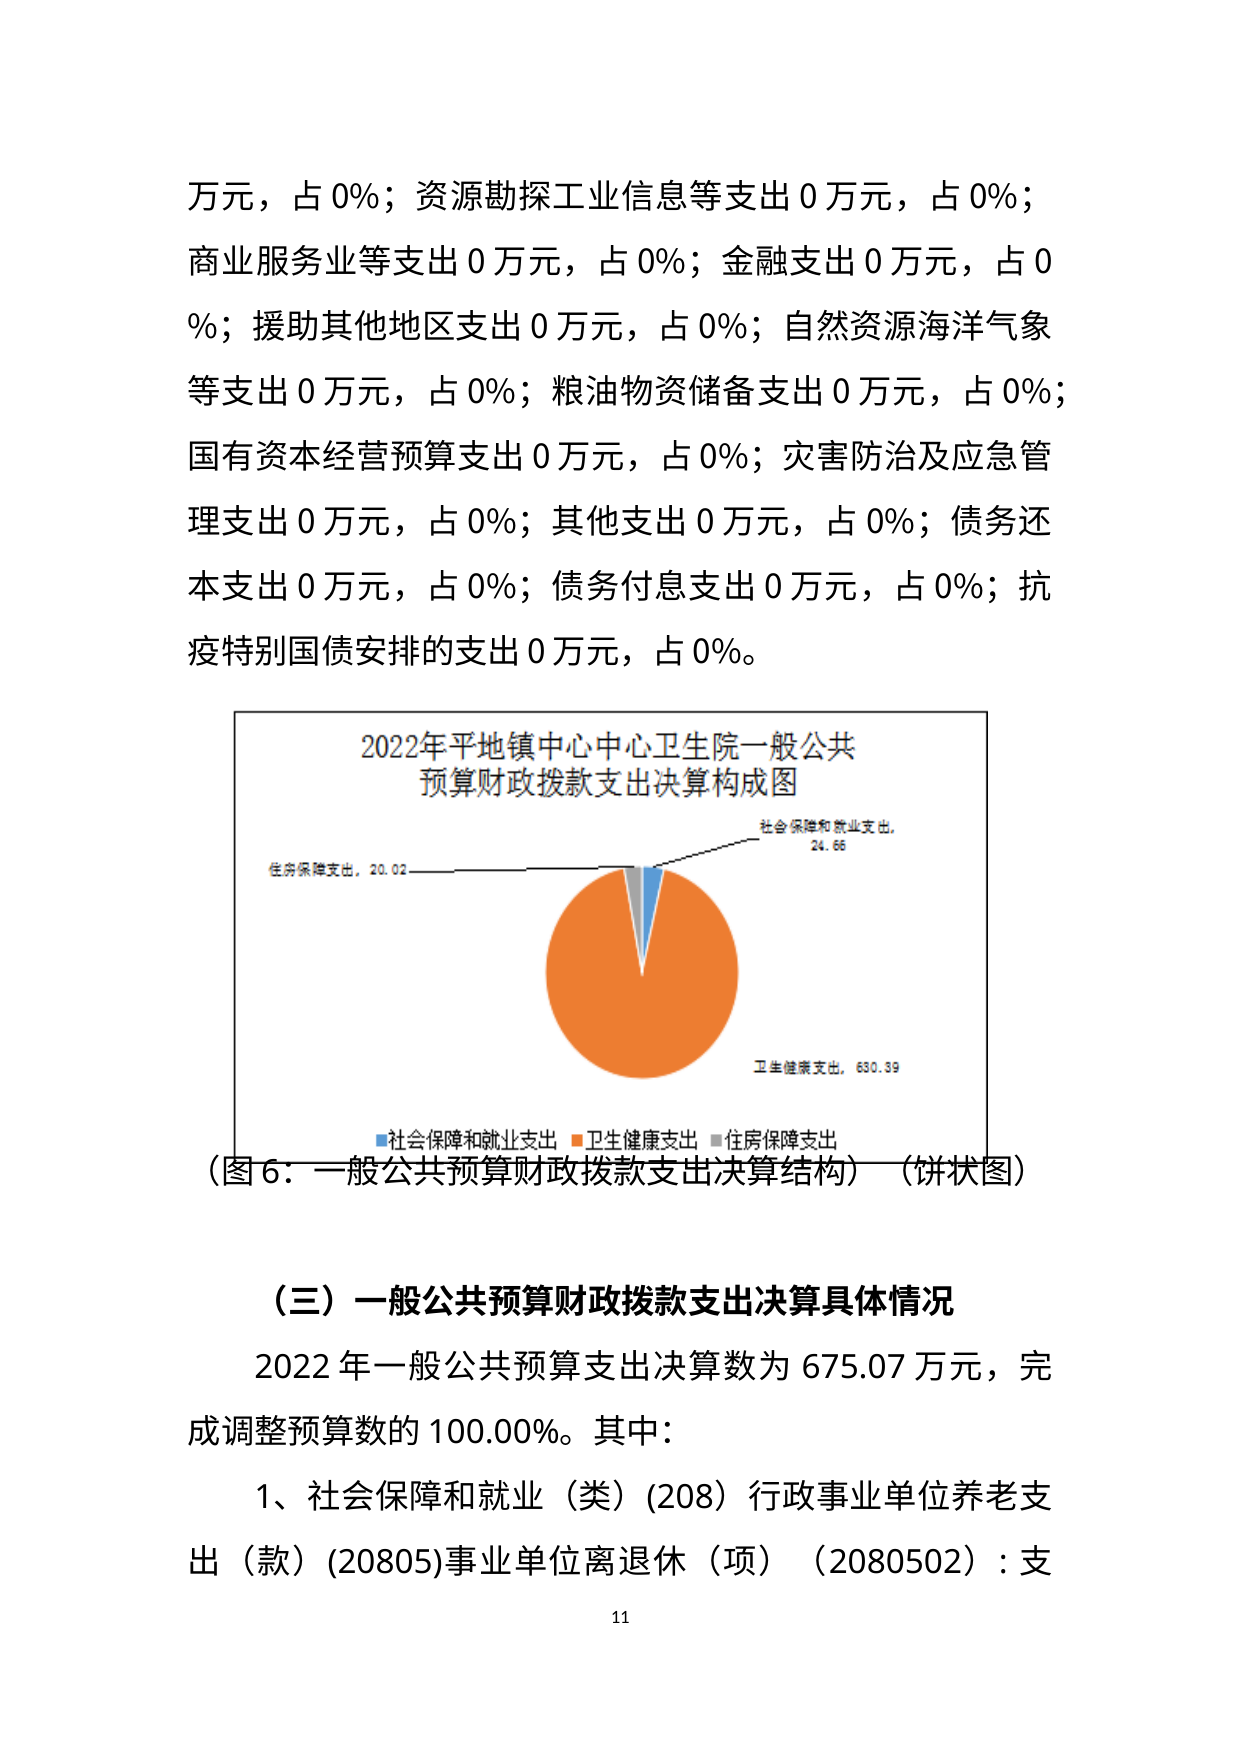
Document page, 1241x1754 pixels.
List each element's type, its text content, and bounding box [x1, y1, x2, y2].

text （图6：一般公共预算财政拨款支出决算结构）（饼状图） [187, 1137, 1053, 1202]
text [187, 1462, 1053, 1592]
text （三）一般公共预算财政拨款支出决算具体情况 [187, 1267, 1053, 1332]
text 2022年一般公共预算支出决算数为675.07万元，完成调整预算数的100.00%。其中： [187, 1332, 1053, 1462]
picture [231, 708, 988, 1137]
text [187, 162, 1053, 682]
